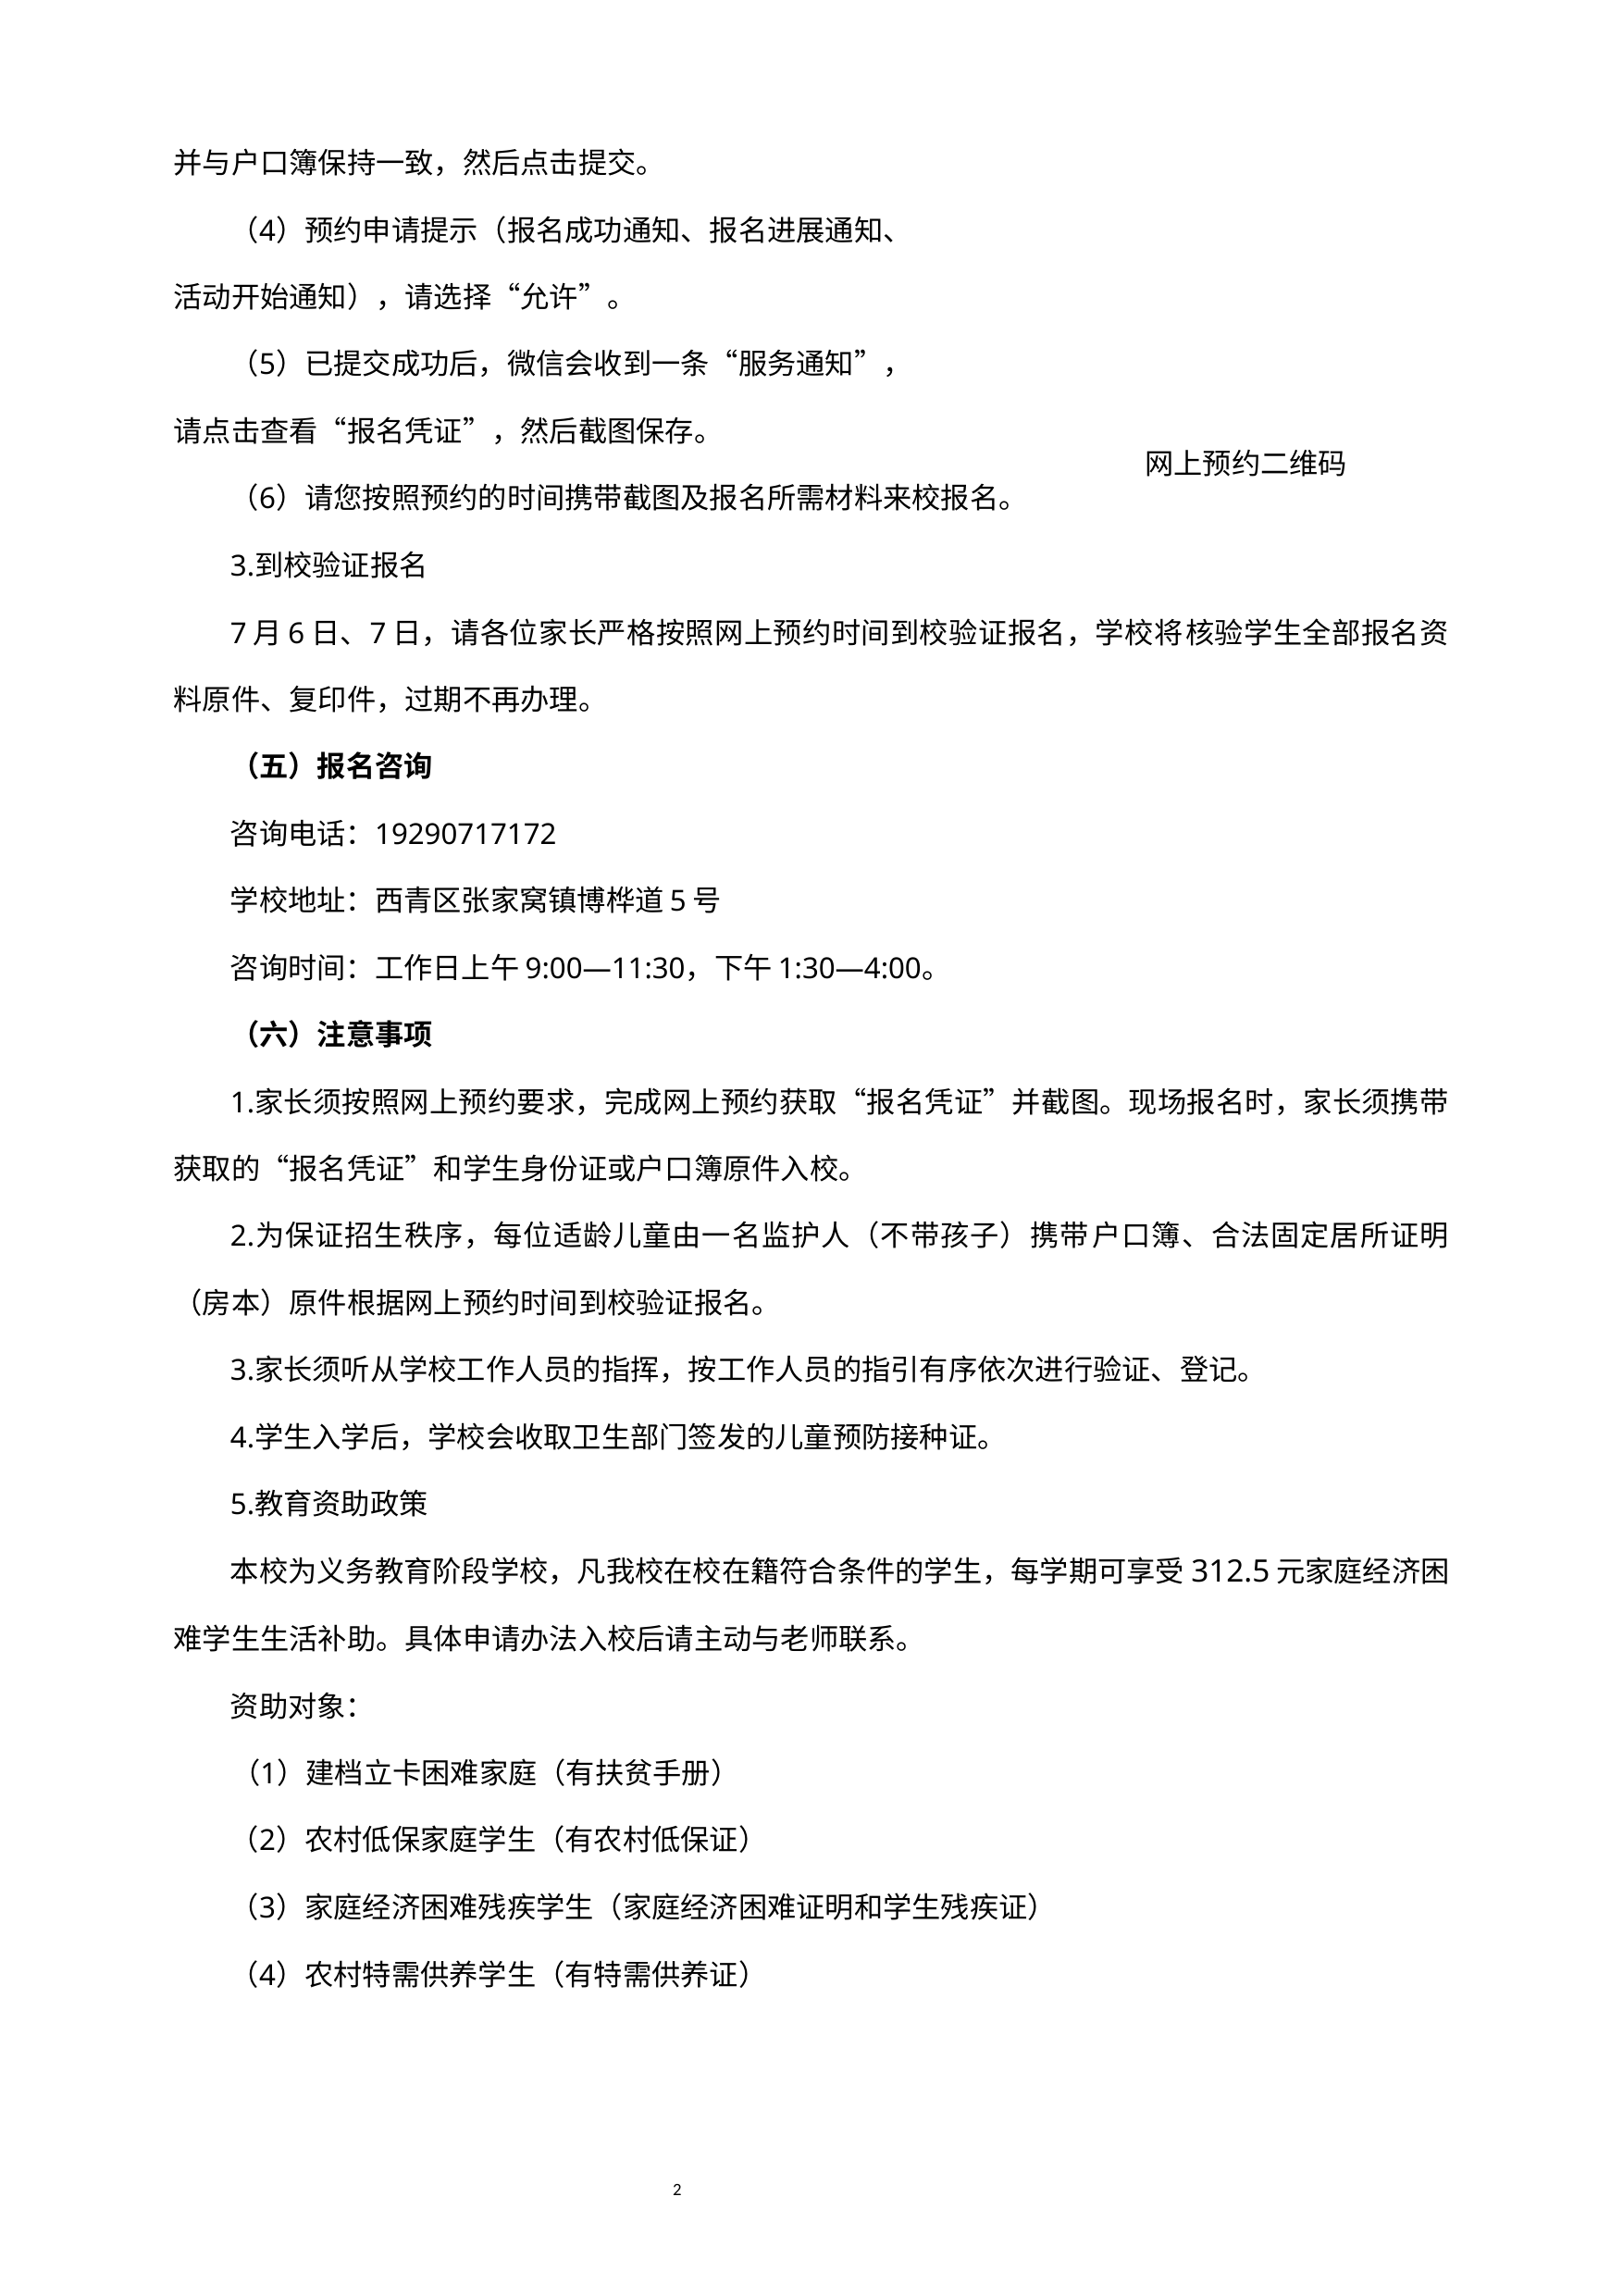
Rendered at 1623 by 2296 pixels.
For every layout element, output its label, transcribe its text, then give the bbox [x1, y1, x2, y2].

text 1.家长须按照网上预约要求，完成网上预约获取“报名凭证”并截图。现场报名时，家长须携带获取的“报名凭证”和学生身份证或户口簿原件入校。 [173, 1079, 1449, 1187]
text （2）农村低保家庭学生（有农村低保证） [173, 1817, 1449, 1859]
text （3）家庭经济困难残疾学生（家庭经济困难证明和学生残疾证） [173, 1884, 1449, 1927]
text 本校为义务教育阶段学校，凡我校在校在籍符合条件的学生，每学期可享受312.5元家庭经济困难学生生活补助。具体申请办法入校后请主动与老师联系。 [173, 1548, 1449, 1658]
text 3.家长须听从学校工作人员的指挥，按工作人员的指引有序依次进行验证、登记。 [173, 1347, 1449, 1389]
text （4）预约申请提示（报名成功通知、报名进展通知、 [173, 207, 1449, 249]
text （5）已提交成功后，微信会收到一条“服务通知”， [173, 341, 1449, 383]
text 5.教育资助政策 [173, 1482, 1449, 1523]
text 3.到校验证报名 [173, 542, 1449, 584]
text （五）报名咨询 [173, 743, 1449, 786]
text 4.学生入学后，学校会收取卫生部门签发的儿童预防接种证。 [173, 1414, 1449, 1456]
text （六）注意事项 [173, 1011, 1449, 1054]
text 资助对象： [173, 1683, 1449, 1725]
text 咨询电话：19290717172 [173, 811, 1449, 852]
text 并与户口簿保持一致，然后点击提交。 [173, 140, 1449, 182]
text （6）请您按照预约的时间携带截图及报名所需材料来校报名。 [173, 475, 1449, 517]
text 活动开始通知），请选择“允许”。 [173, 274, 1449, 316]
text 7月6日、7日，请各位家长严格按照网上预约时间到校验证报名，学校将核验学生全部报名资料原件、复印件，过期不再办理。 [173, 610, 1449, 718]
text （1）建档立卡困难家庭（有扶贫手册） [173, 1750, 1449, 1792]
text （4）农村特需供养学生（有特需供养证） [173, 1952, 1449, 1993]
text 2.为保证招生秩序，每位适龄儿童由一名监护人（不带孩子）携带户口簿、合法固定居所证明（房本）原件根据网上预约时间到校验证报名。 [173, 1213, 1449, 1322]
text 学校地址：西青区张家窝镇博桦道5号 [173, 877, 1449, 920]
text 请点击查看“报名凭证”，然后截图保存。 [173, 408, 1449, 450]
text 咨询时间：工作日上午9:00—11:30，下午1:30—4:00。 [173, 945, 1449, 987]
